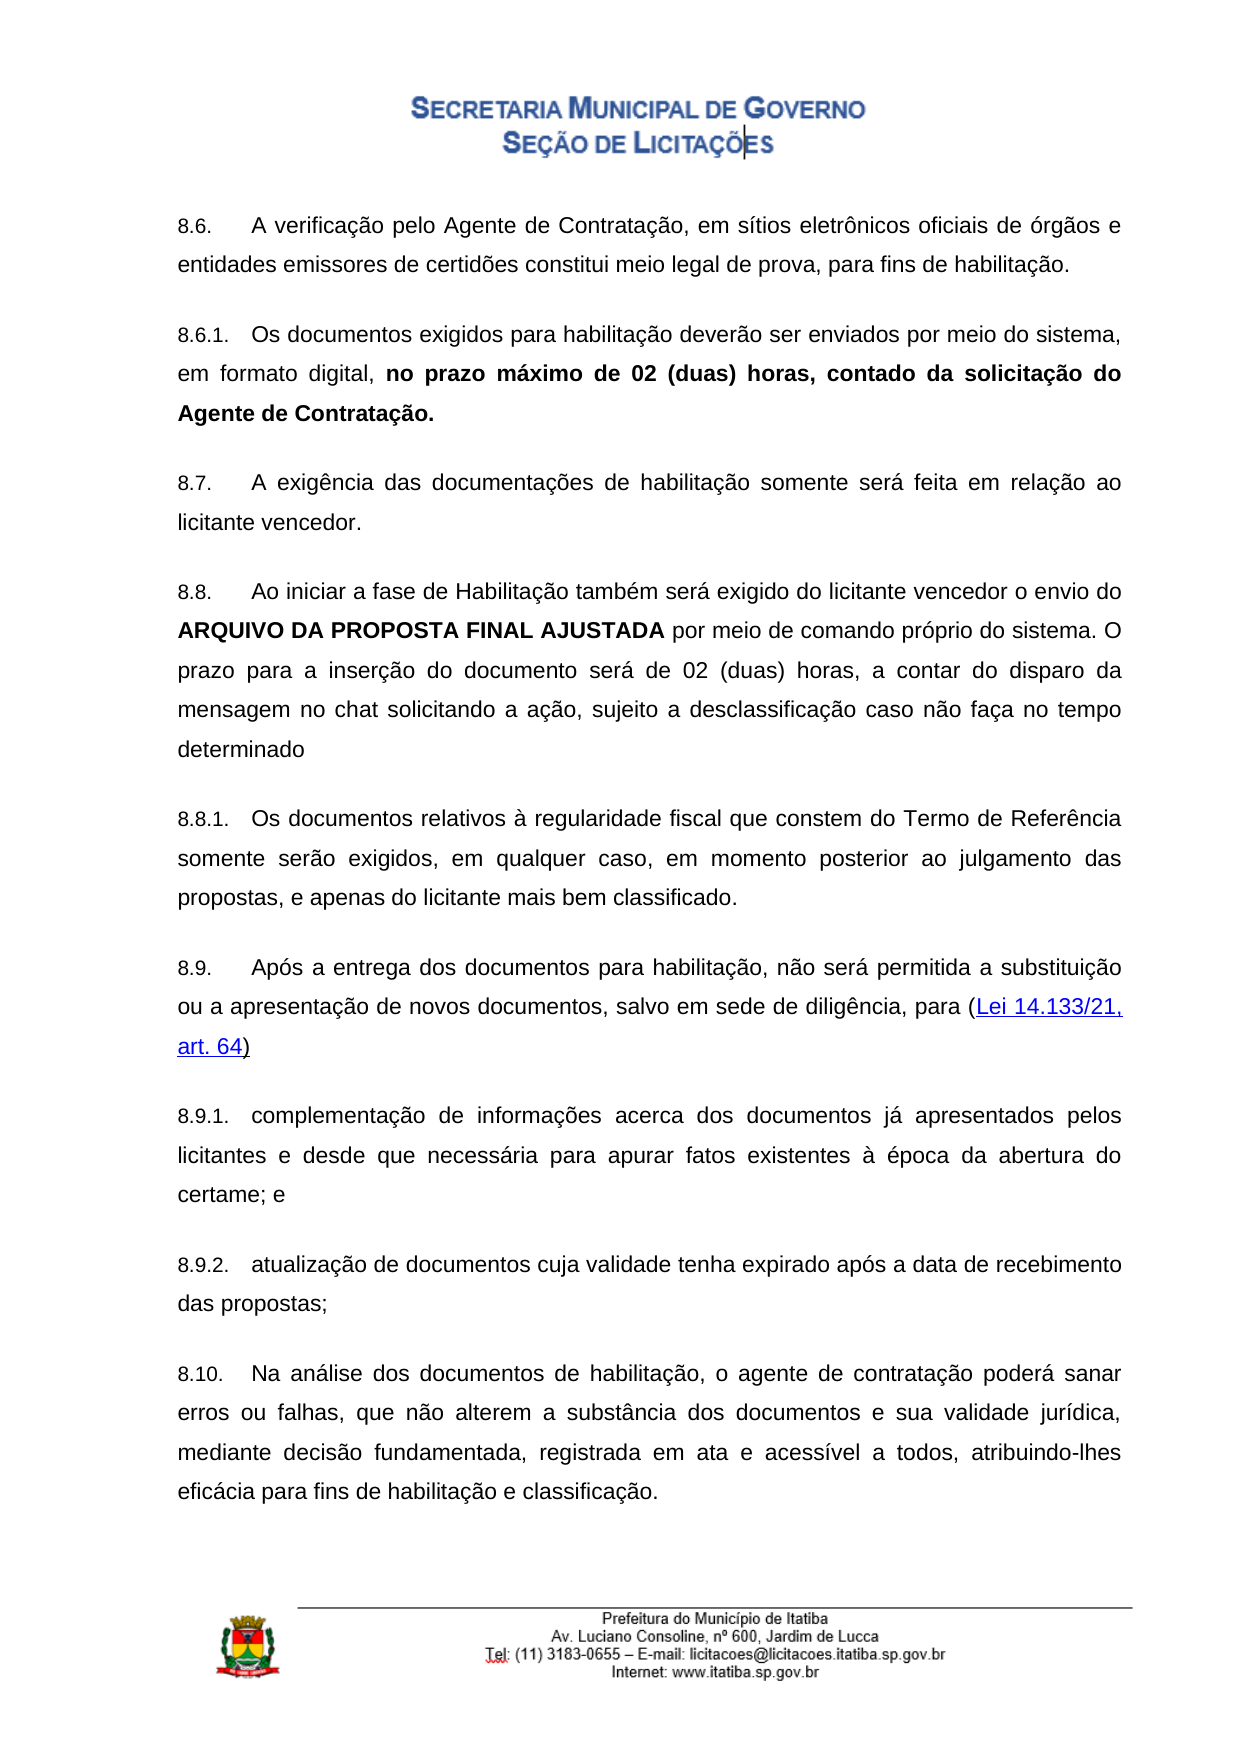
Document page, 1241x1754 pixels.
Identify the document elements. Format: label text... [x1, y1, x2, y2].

list A exigência das documentações de habilitação somente será feita em relação ao licitante vencedor. [177, 469, 1122, 535]
list Ao iniciar a fase de Habilitação também será exigido do licitante vencedor o envio do ARQUIVO DA PROPOSTA FINAL AJUSTADA por meio de comando próprio do sistema. O prazo para a inserção do documento será de 02 (duas) horas, a contar do disparo da mensagem no chat solicitando a ação, sujeito a desclassificação caso não faça no tempo determinado [177, 578, 1122, 762]
list Os documentos relativos à regularidade fiscal que constem do Termo de Referência somente serão exigidos, em qualquer caso, em momento posterior ao julgamento das propostas, e apenas do licitante mais bem classificado. [177, 805, 1122, 911]
list atualização de documentos cuja validade tenha expirado após a data de recebimento das propostas; [177, 1251, 1122, 1317]
picture [177, 76, 1065, 166]
list Após a entrega dos documentos para habilitação, não será permitida a substituição ou a apresentação de novos documentos, salvo em sede de diligência, para (Lei 14.133/21, art. 64) [177, 954, 1122, 1059]
list Na análise dos documentos de habilitação, o agente de contratação poderá sanar erros ou falhas, que não alterem a substância dos documentos e sua validade jurídica, mediante decisão fundamentada, registrada em ata e acessível a todos, atribuindo-lhes eﬁcácia para fins de habilitação e classificação. [177, 1360, 1122, 1504]
list A verificação pelo Agente de Contratação, em sítios eletrônicos oficiais de órgãos e entidades emissores de certidões constitui meio legal de prova, para fins de habilitação. [177, 212, 1122, 277]
picture [177, 1566, 1167, 1707]
list complementação de informações acerca dos documentos já apresentados pelos licitantes e desde que necessária para apurar fatos existentes à época da abertura do certame; e [177, 1102, 1122, 1208]
list Os documentos exigidos para habilitação deverão ser enviados por meio do sistema, em formato digital, no prazo máximo de 02 (duas) horas, contado da solicitação do Agente de Contratação. [177, 321, 1122, 426]
